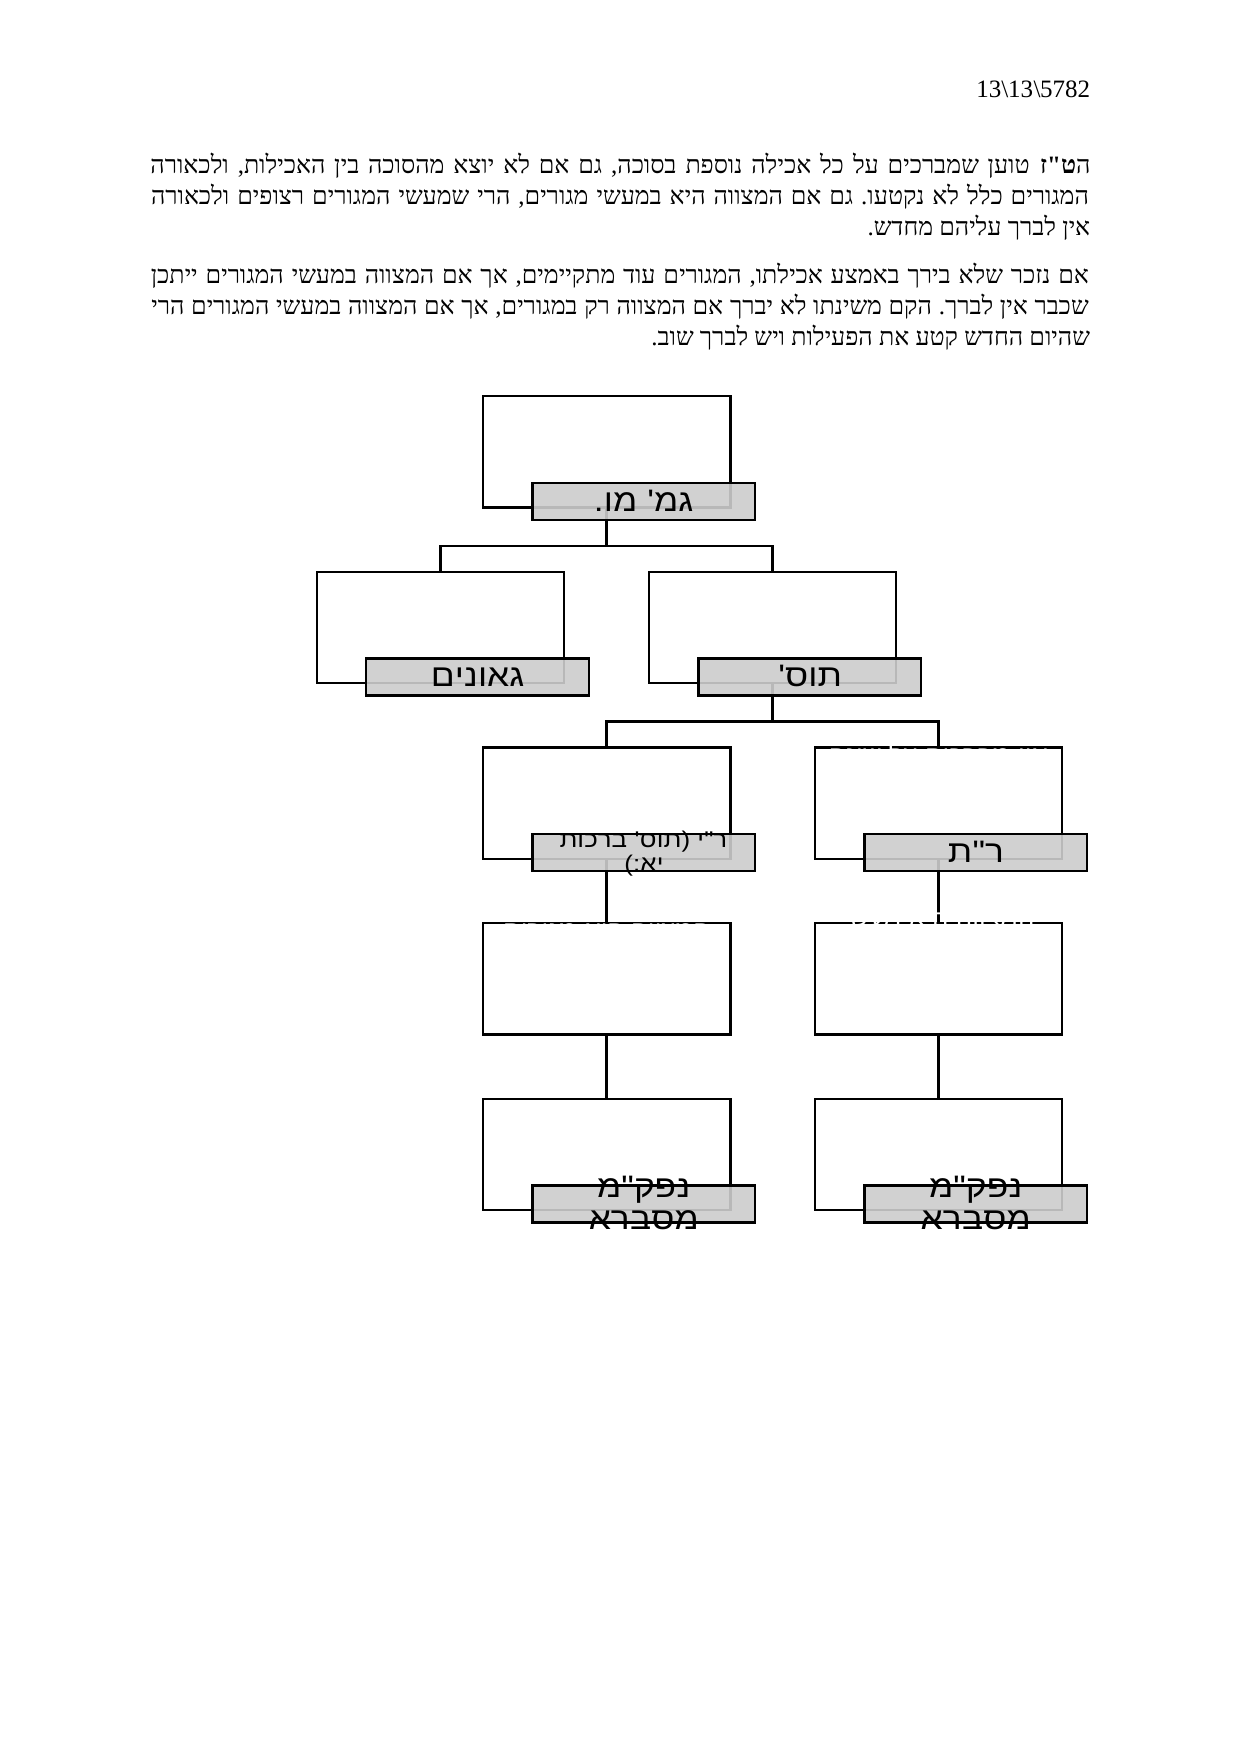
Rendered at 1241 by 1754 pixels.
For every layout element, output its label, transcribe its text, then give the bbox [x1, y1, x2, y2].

text הט"ז טוען שמברכים על כל אכילה נוספת בסוכה, גם אם לא יוצא מהסוכה בין האכילות, ולכאורה המגורים כלל לא נקטעו. גם אם המצווה היא במעשי מגורים, הרי שמעשי המגורים רצופים ולכאורה אין לברך עליהם מחדש. [150, 150, 1090, 241]
text אם נזכר שלא בירך באמצע אכילתו, המגורים עוד מתקיימים, אך אם המצווה במעשי המגורים ייתכן שכבר אין לברך. הקם משינתו לא יברך אם המצווה רק במגורים, אך אם המצווה במעשי המגורים הרי שהיום החדש קטע את הפעילות ויש לברך שוב. [150, 260, 1090, 351]
